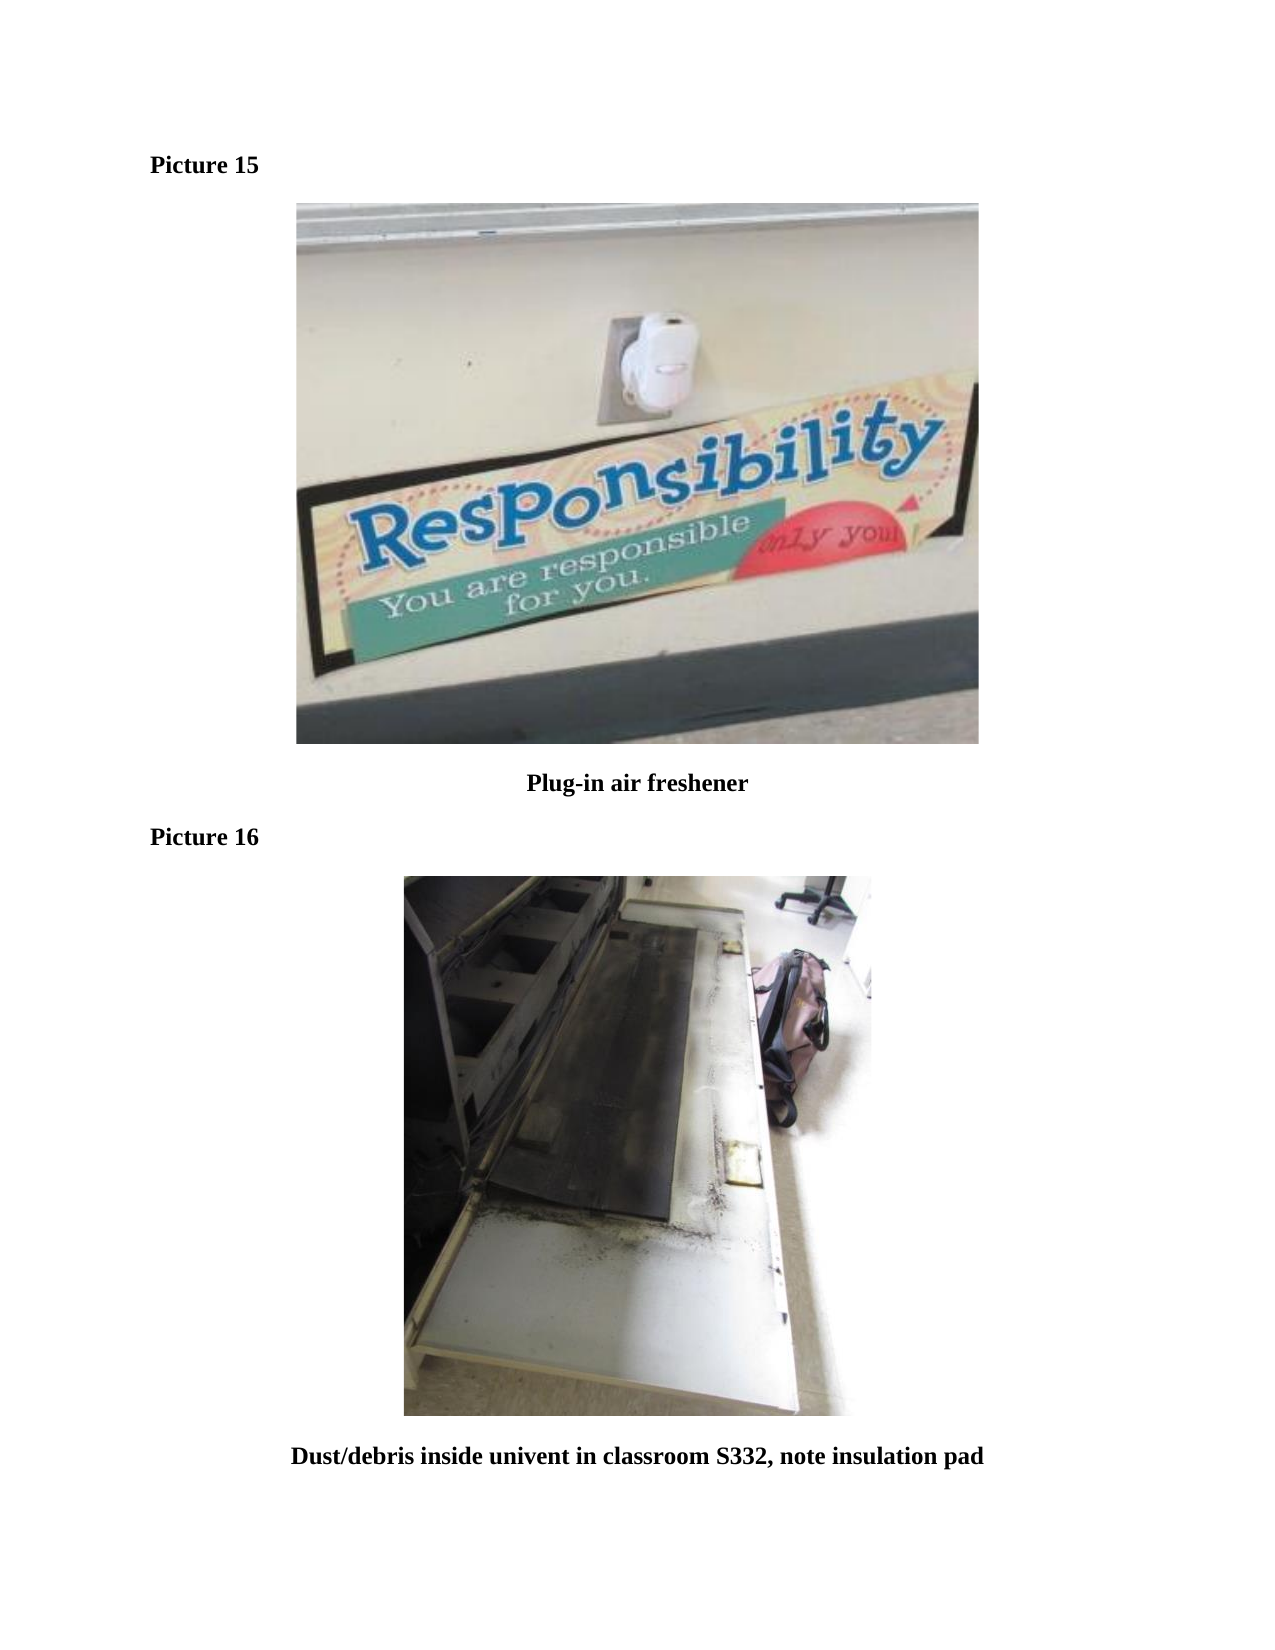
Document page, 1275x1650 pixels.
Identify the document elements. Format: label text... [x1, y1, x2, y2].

picture [403, 876, 872, 1416]
picture [296, 203, 979, 744]
text Picture 16 [150, 822, 1125, 851]
text Picture 15 [150, 150, 1125, 179]
text Plug-in air freshener [150, 768, 1125, 797]
text Dust/debris inside univent in classroom S332, note insulation pad [150, 1441, 1125, 1470]
